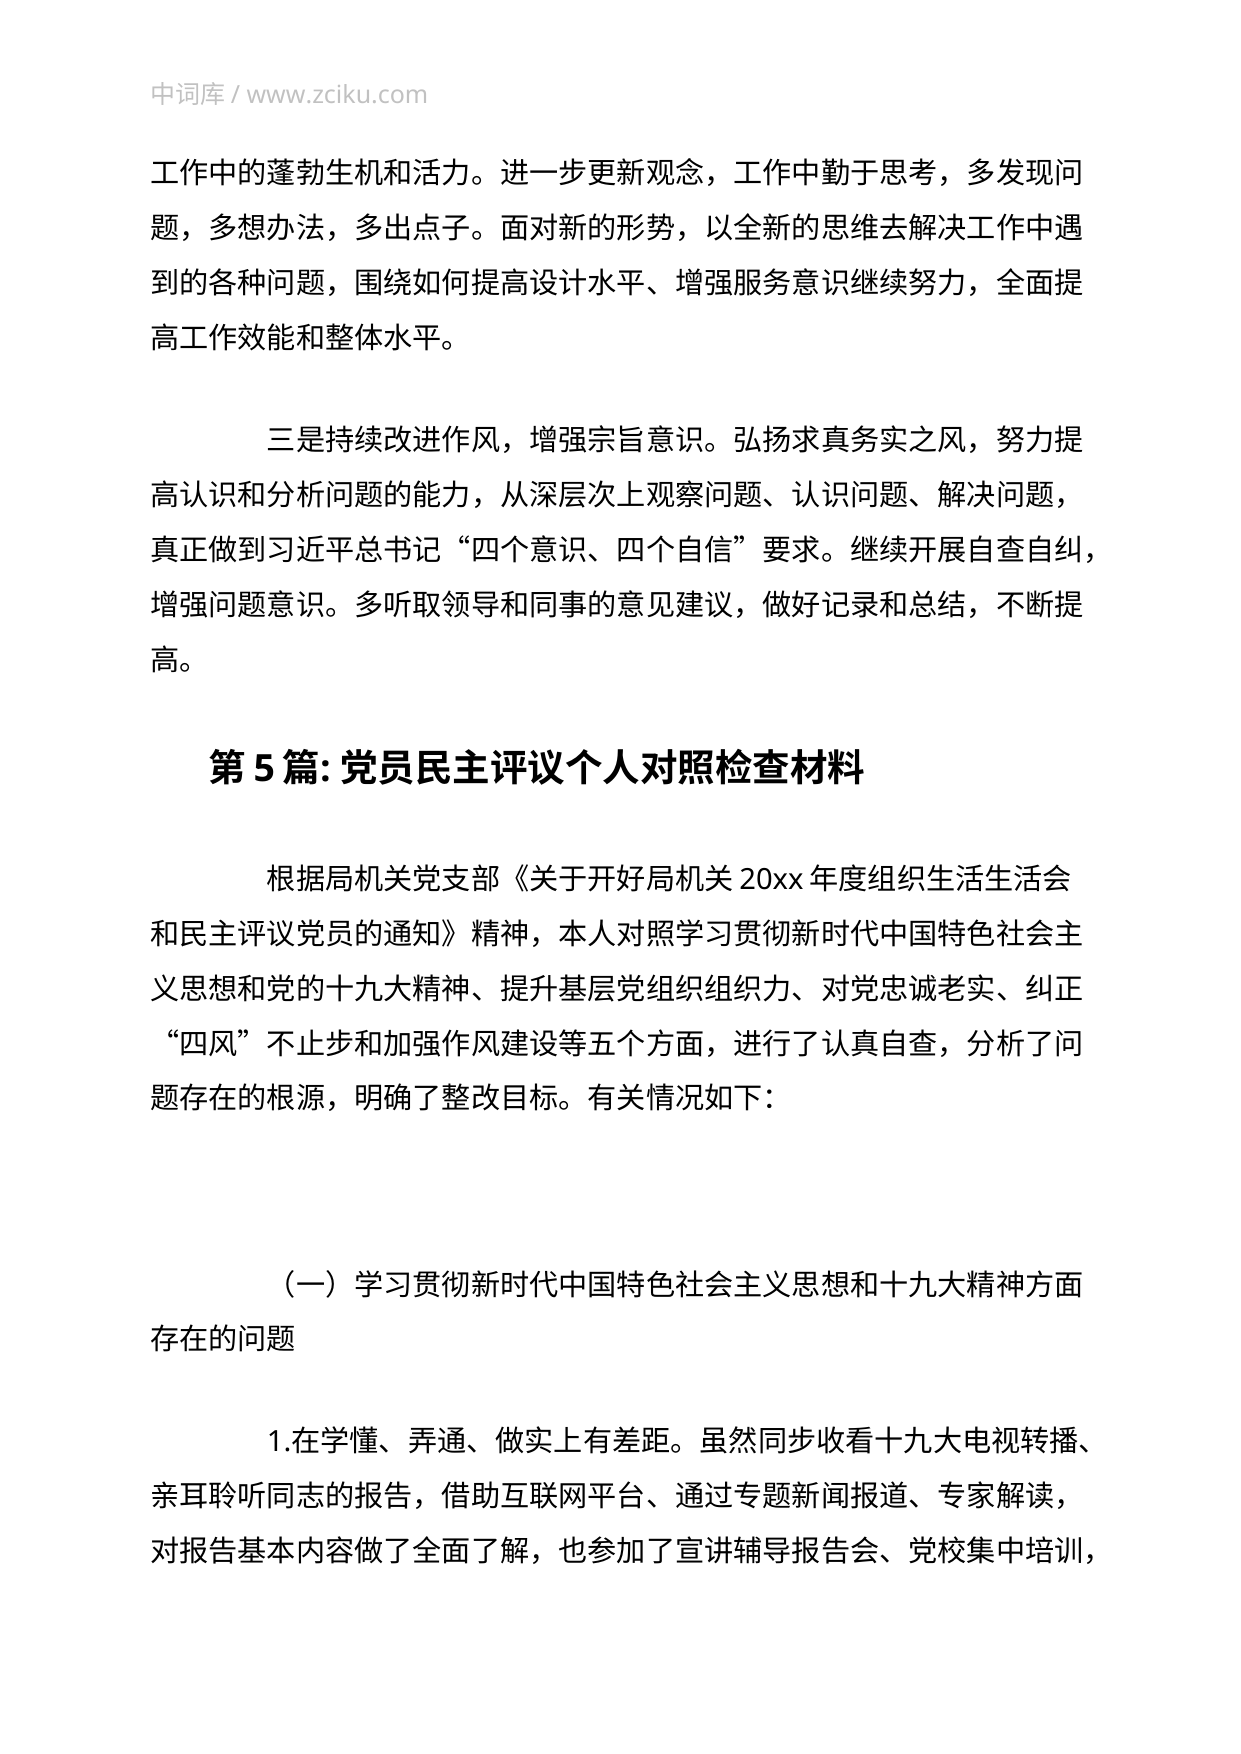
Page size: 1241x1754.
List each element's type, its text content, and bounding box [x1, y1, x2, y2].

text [150, 150, 1090, 357]
text 三是持续改进作风，增强宗旨意识。弘扬求真务实之风，努力提高认识和分析问题的能力，从深层次上观察问题、认识问题、解决问题，真正做到习近平总书记“四个意识、四个自信”要求。继续开展自查自纠，增强问题意识。多听取领导和同事的意见建议，做好记录和总结，不断提高。 [150, 416, 1090, 678]
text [150, 1418, 1090, 1570]
text 第5篇: 党员民主评议个人对照检查材料 [150, 738, 1090, 792]
text 根据局机关党支部《关于开好局机关20xx年度组织生活生活会和民主评议党员的通知》精神，本人对照学习贯彻新时代中国特色社会主义思想和党的十九大精神、提升基层党组织组织力、对党忠诚老实、纠正“四风”不止步和加强作风建设等五个方面，进行了认真自查，分析了问题存在的根源，明确了整改目标。有关情况如下： [150, 855, 1090, 1117]
text （一）学习贯彻新时代中国特色社会主义思想和十九大精神方面存在的问题 [150, 1261, 1090, 1358]
